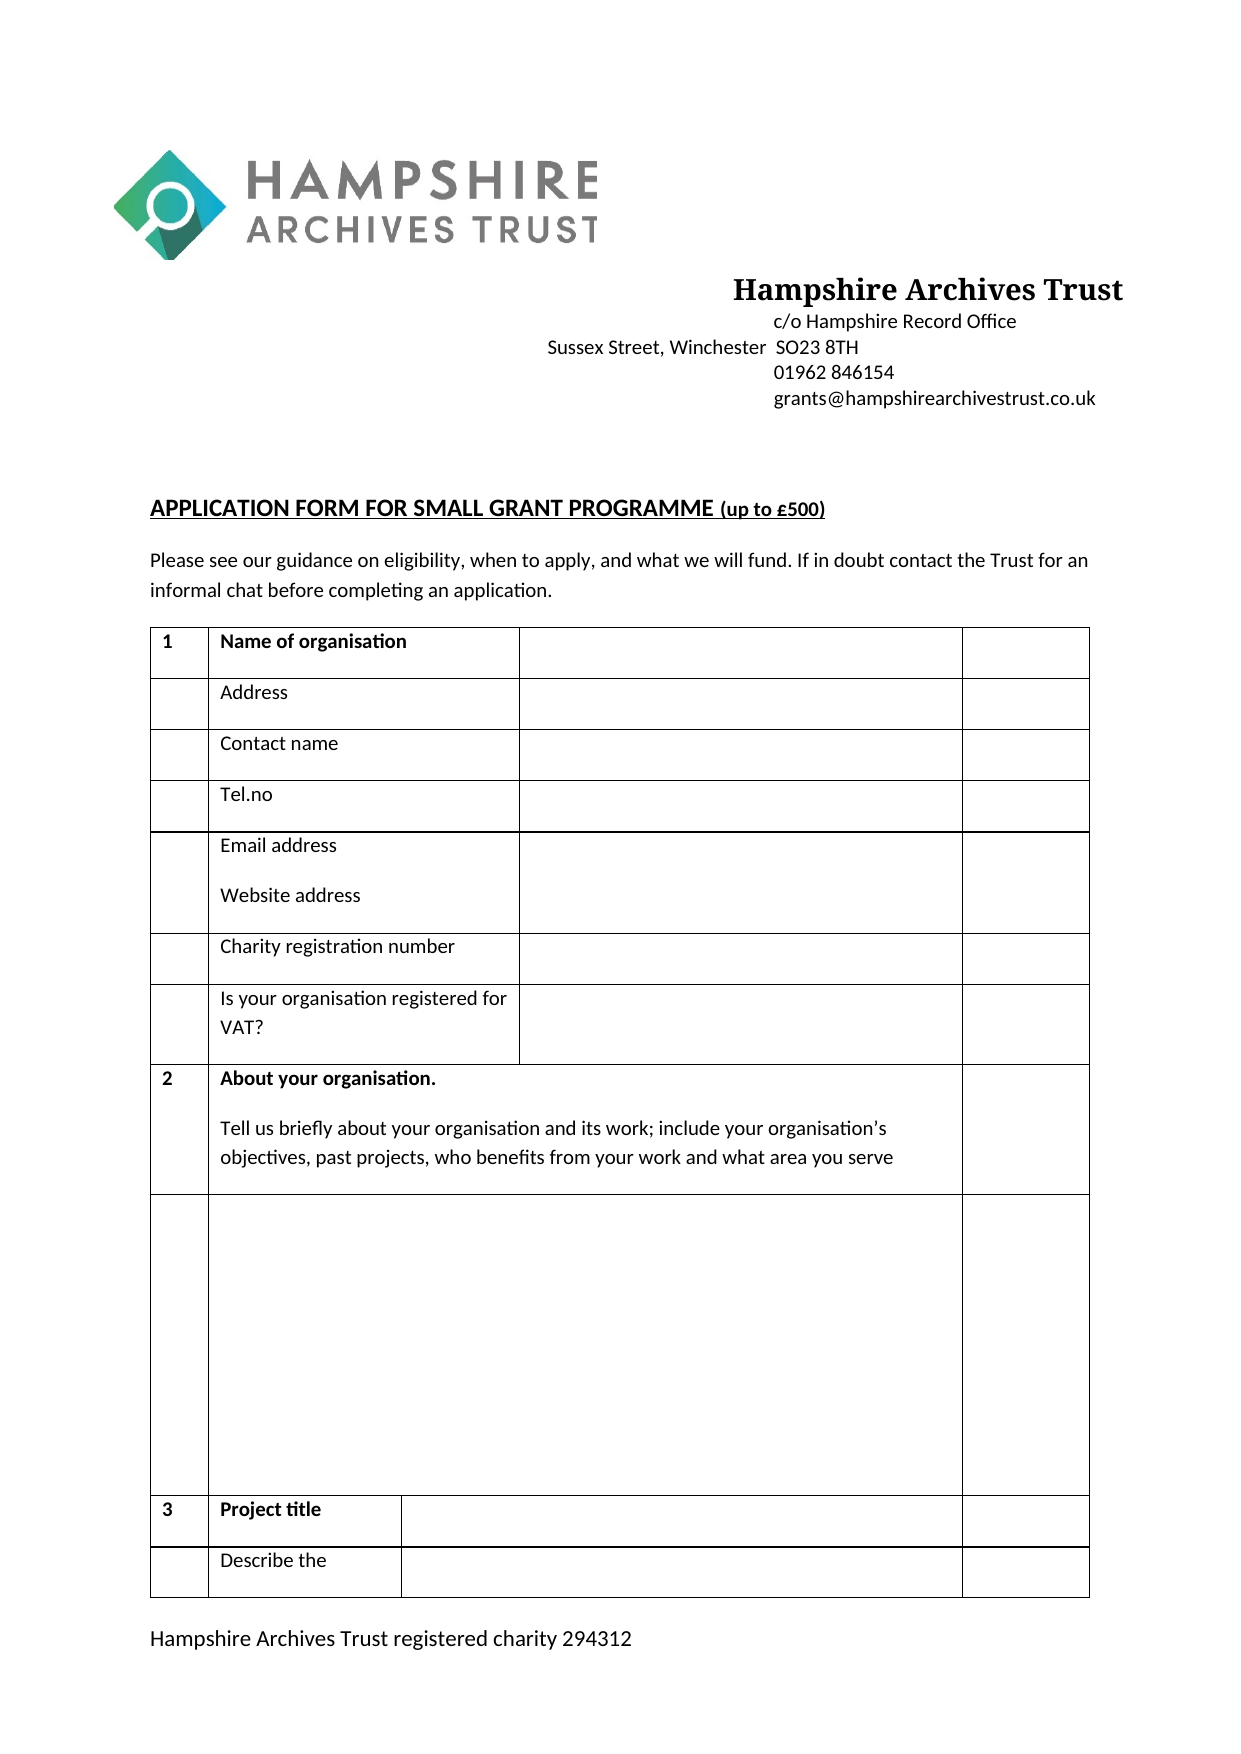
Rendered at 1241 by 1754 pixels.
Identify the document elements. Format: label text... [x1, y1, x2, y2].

table_cell [520, 985, 962, 1064]
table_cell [209, 1548, 401, 1597]
table_cell [963, 985, 1089, 1064]
text c/o Hampshire Record Office [750, 309, 1181, 334]
table_cell [963, 781, 1089, 831]
table_header Name of organisation [209, 628, 519, 678]
table_cell [151, 833, 208, 933]
table_cell [520, 833, 962, 933]
text Sussex Street, Winchester SO23 8TH [150, 334, 1181, 359]
table_cell 3 [151, 1496, 208, 1546]
picture [112, 150, 597, 260]
table_cell [963, 1195, 1089, 1495]
text Hampshire Archives Trust [600, 150, 1181, 309]
table_cell [963, 1548, 1089, 1597]
table_cell [520, 730, 962, 780]
table_cell [151, 781, 208, 831]
table_cell [402, 1496, 962, 1546]
table_cell Email address Website address [209, 833, 519, 933]
table_cell [963, 730, 1089, 780]
table_cell Address [209, 679, 519, 729]
table_cell Contact name [209, 730, 519, 780]
table_cell [520, 934, 962, 984]
table_cell [151, 730, 208, 780]
table_cell [963, 934, 1089, 984]
table_cell [963, 833, 1089, 933]
table_cell Is your organisation registered for VAT? [209, 985, 519, 1064]
table_cell [151, 1195, 208, 1495]
table_cell [520, 679, 962, 729]
table_header [963, 628, 1089, 678]
table_cell Project title [209, 1496, 401, 1546]
table_cell [151, 985, 208, 1064]
table_cell [963, 679, 1089, 729]
table_cell [402, 1548, 962, 1597]
table_cell Tel.no [209, 781, 519, 831]
table_cell [963, 1065, 1089, 1194]
table_cell [151, 679, 208, 729]
table_cell 2 [151, 1065, 208, 1194]
table_cell About your organisation. Tell us briefly about your organisation and its work; include your organisation’s objectives, past projects, who benefits from your work and what area you serve [209, 1065, 962, 1194]
table_header [520, 628, 962, 678]
table_cell [151, 1548, 208, 1597]
table_cell [151, 934, 208, 984]
table_cell [963, 1496, 1089, 1546]
text 01962 846154 grants@hampshirearchivestrust.co.uk [773, 359, 1181, 410]
table_cell [520, 781, 962, 831]
table_cell Charity registration number [209, 934, 519, 984]
table_cell [209, 1195, 962, 1495]
table_header 1 [151, 628, 208, 678]
text Please see our guidance on eligibility, when to apply, and what we will fund. If in doubt contact the Trust for an informal chat before completing an application. [150, 548, 1090, 602]
text APPLICATION FORM FOR SMALL GRANT PROGRAMME (up to £500) [150, 492, 1090, 522]
